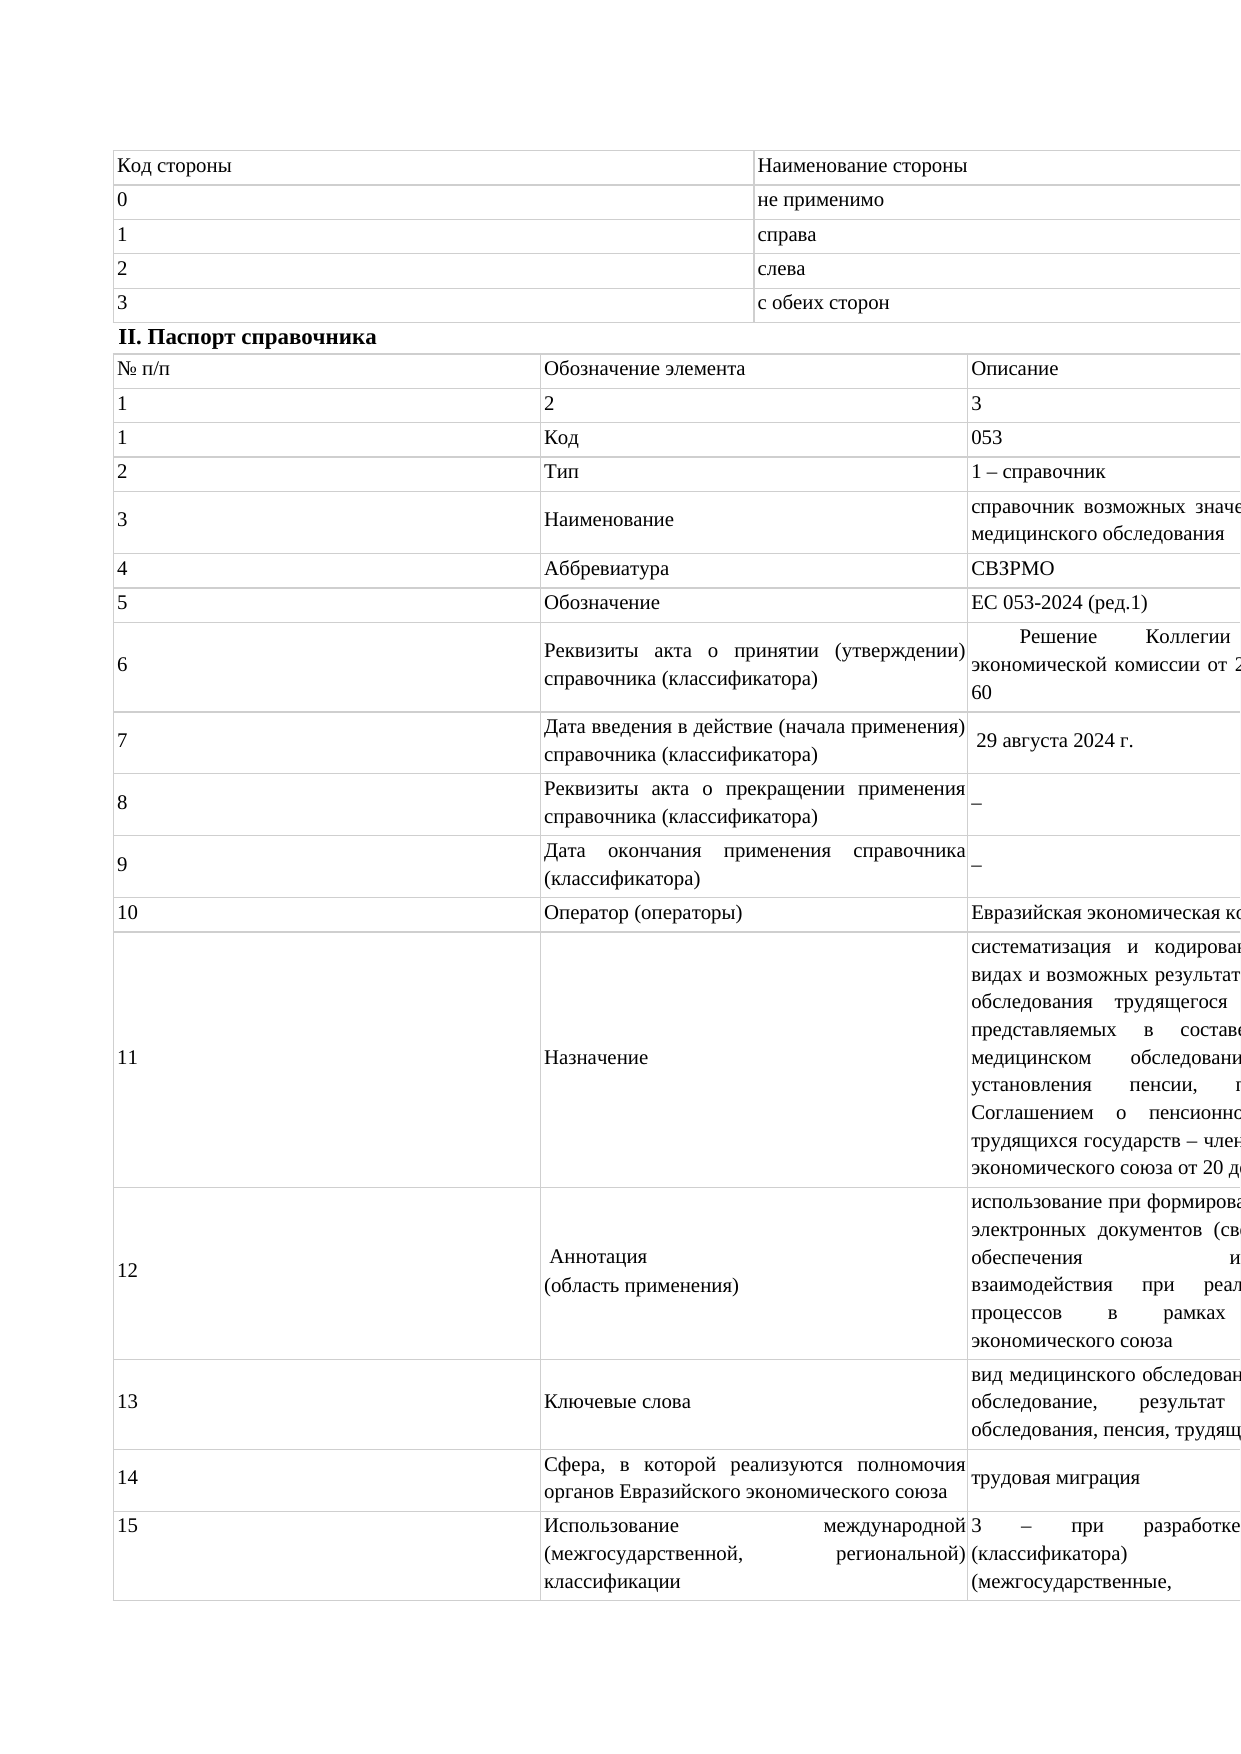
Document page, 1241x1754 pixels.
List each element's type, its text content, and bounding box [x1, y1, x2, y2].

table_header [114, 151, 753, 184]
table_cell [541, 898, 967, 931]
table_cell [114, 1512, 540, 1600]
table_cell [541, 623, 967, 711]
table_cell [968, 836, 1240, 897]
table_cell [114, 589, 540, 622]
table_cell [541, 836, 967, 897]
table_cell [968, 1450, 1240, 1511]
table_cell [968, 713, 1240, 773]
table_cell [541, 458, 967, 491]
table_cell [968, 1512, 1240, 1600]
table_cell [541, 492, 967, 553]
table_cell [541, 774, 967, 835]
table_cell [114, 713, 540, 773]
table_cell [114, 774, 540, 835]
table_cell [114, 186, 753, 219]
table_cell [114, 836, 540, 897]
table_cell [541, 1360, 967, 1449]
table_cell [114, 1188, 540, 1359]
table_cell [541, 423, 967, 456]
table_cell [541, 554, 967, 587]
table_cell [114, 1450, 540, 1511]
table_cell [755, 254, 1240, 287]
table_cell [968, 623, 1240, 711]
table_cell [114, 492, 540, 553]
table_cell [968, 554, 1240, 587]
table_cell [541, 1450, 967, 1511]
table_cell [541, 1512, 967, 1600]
text II. Паспорт справочника [112, 323, 1128, 349]
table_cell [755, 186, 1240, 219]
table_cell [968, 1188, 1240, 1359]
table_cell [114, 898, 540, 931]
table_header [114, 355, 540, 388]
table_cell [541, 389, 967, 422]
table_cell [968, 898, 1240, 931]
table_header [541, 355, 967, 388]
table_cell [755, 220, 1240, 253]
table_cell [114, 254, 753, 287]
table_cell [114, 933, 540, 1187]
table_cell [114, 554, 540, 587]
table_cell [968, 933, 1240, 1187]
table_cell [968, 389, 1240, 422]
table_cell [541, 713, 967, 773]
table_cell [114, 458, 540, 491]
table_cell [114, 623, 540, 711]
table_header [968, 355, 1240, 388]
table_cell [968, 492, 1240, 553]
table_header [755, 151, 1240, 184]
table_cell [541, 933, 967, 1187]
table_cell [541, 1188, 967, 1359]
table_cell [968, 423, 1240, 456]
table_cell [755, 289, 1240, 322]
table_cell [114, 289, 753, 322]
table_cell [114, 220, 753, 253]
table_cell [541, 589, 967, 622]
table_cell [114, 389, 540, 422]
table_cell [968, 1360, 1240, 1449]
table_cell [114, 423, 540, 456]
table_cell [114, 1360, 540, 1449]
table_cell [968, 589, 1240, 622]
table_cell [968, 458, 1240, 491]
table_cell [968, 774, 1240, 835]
